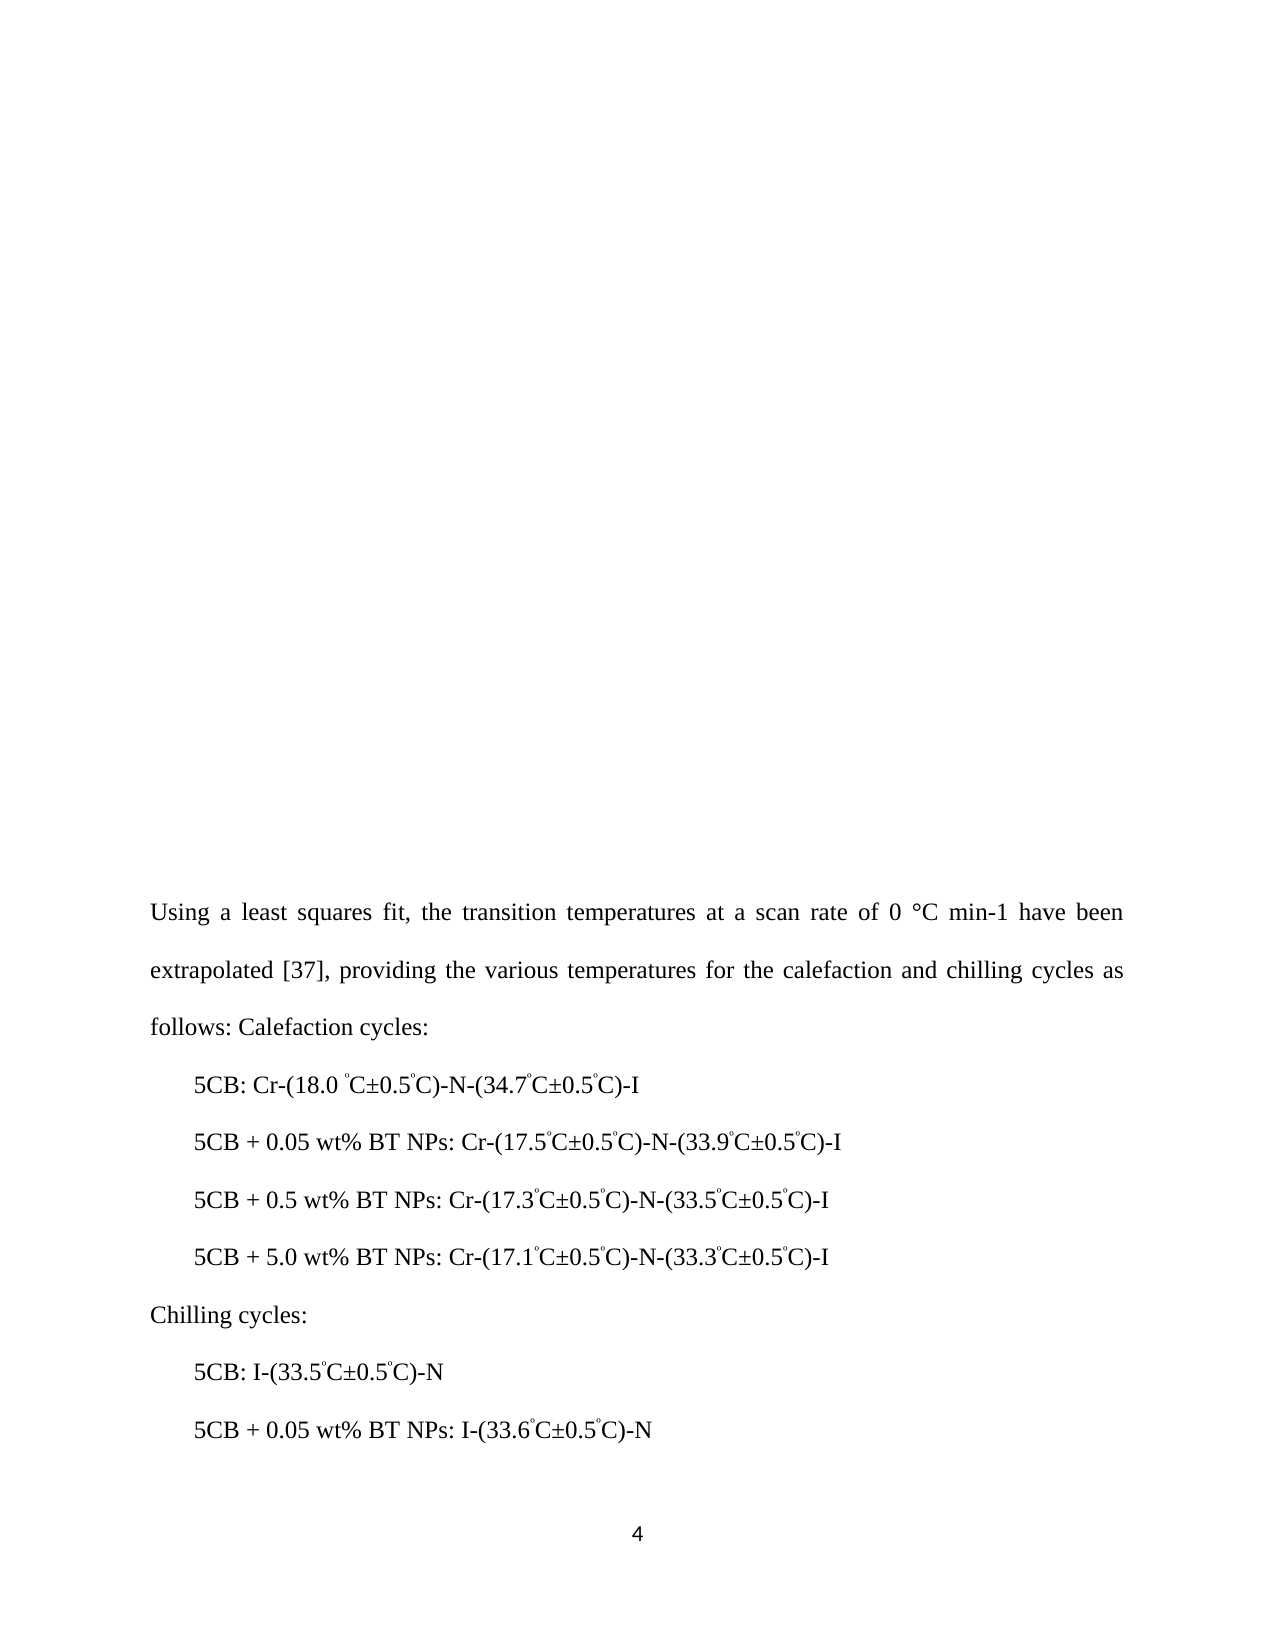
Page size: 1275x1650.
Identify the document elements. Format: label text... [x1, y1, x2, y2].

text 5CB: Cr-(18.0 ºC±0.5ºC)-N-(34.7ºC±0.5ºC)-I [150, 1070, 1125, 1099]
text 5CB + 0.05 wt% BT NPs: Cr-(17.5ºC±0.5ºC)-N-(33.9ºC±0.5ºC)-I [150, 1127, 1125, 1156]
text 5CB + 0.5 wt% BT NPs: Cr-(17.3ºC±0.5ºC)-N-(33.5ºC±0.5ºC)-I [150, 1185, 1125, 1214]
text 5CB: I-(33.5ºC±0.5ºC)-N [150, 1357, 1125, 1386]
text Using a least squares fit, the transition temperatures at a scan rate of 0 °C min-1 have been extrapolated [37], providing the various temperatures for the calefaction and chilling cycles as follows: Calefaction cycles: [150, 897, 1125, 1041]
text 5CB + 5.0 wt% BT NPs: Cr-(17.1ºC±0.5ºC)-N-(33.3ºC±0.5ºC)-I [150, 1242, 1125, 1271]
text 5CB + 0.05 wt% BT NPs: I-(33.6ºC±0.5ºC)-N [150, 1415, 1125, 1444]
text Chilling cycles: [150, 1300, 1125, 1329]
